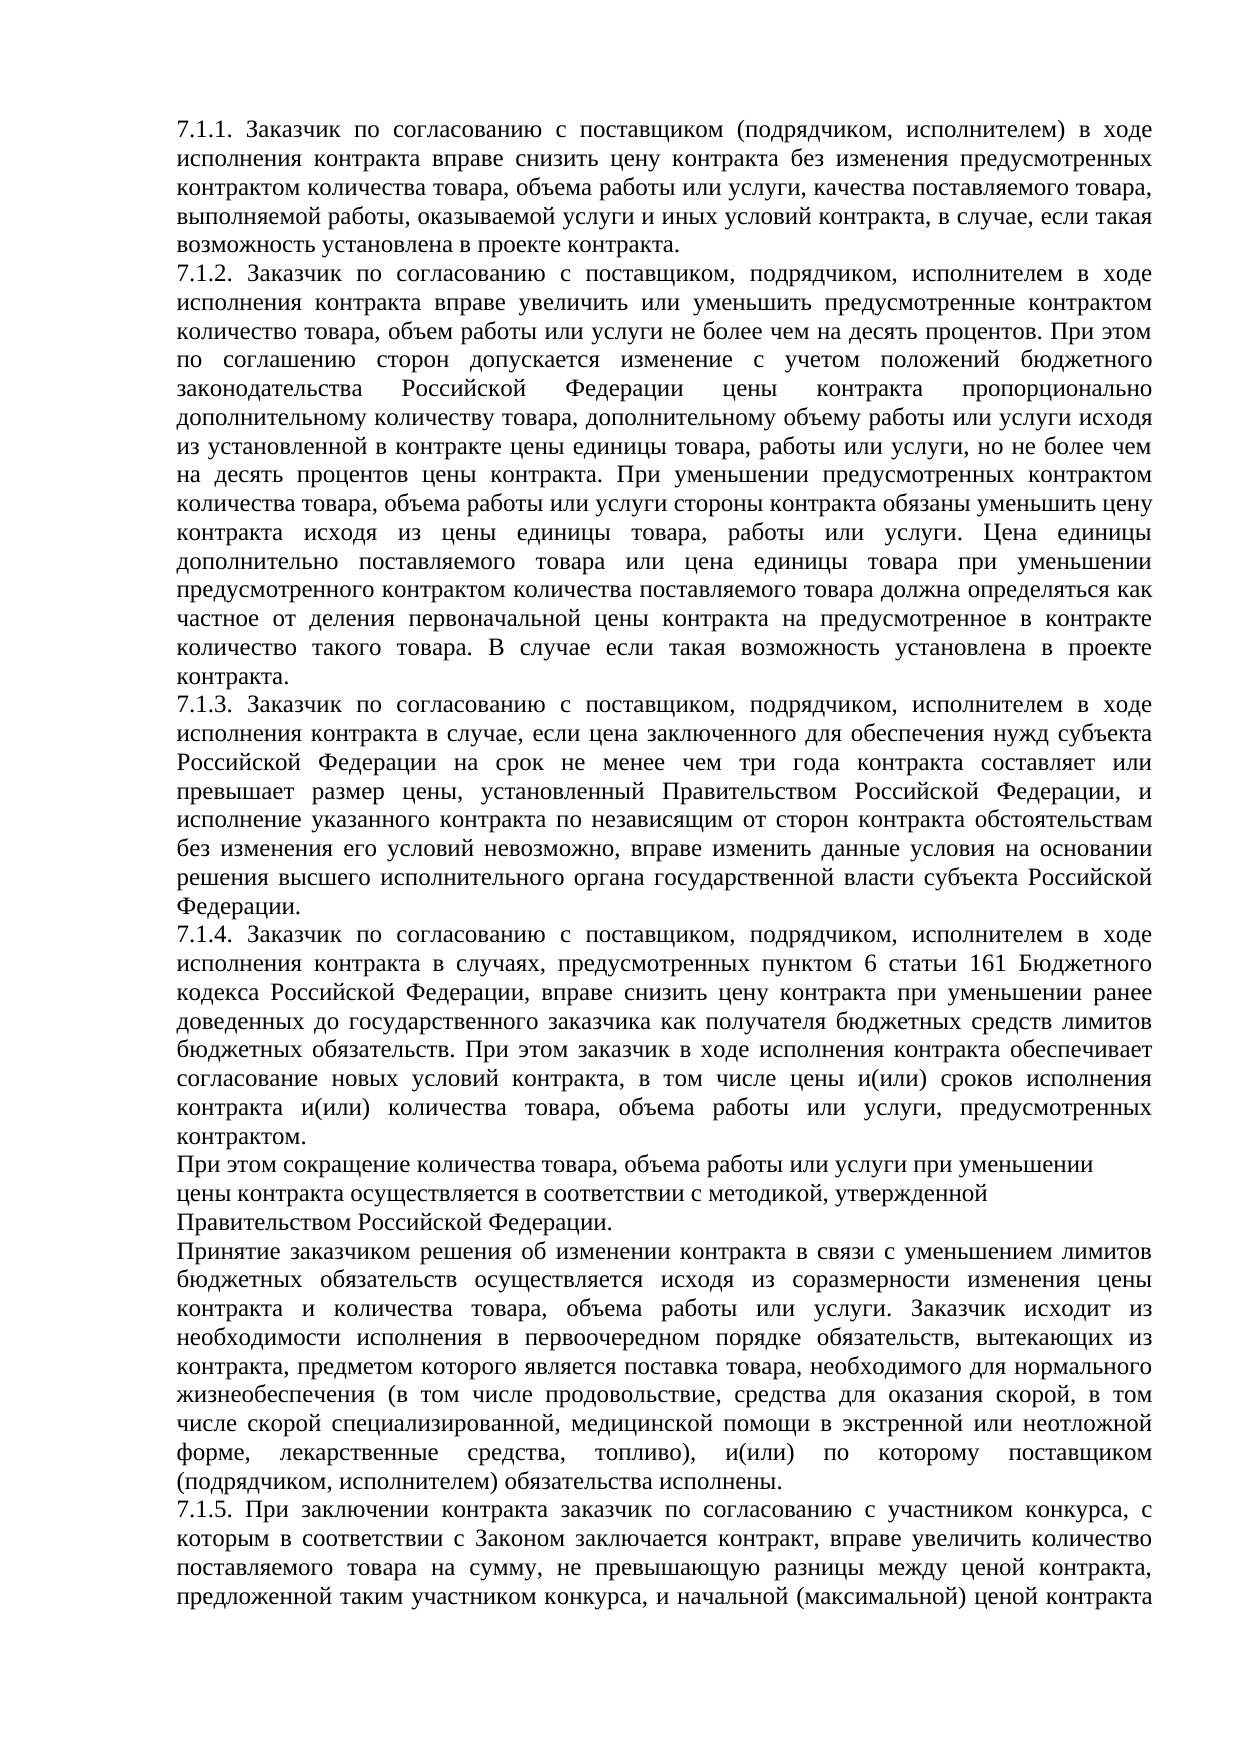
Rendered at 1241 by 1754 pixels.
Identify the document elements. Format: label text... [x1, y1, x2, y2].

text Принятие заказчиком решения об изменении контракта в связи с уменьшением лимитов бюджетных обязательств осуществляется исходя из соразмерности изменения цены контракта и количества товара, объема работы или услуги. Заказчик исходит из необходимости исполнения в первоочередном порядке обязательств, вытекающих из контракта, предметом которого является поставка товара, необходимого для нормального жизнеобеспечения (в том числе продовольствие, средства для оказания скорой, в том числе скорой специализированной, медицинской помощи в экстренной или неотложной форме, лекарственные средства, топливо), и(или) по которому поставщиком (подрядчиком, исполнителем) обязательства исполнены. [176, 1236, 1153, 1494]
text 7.1.3. Заказчик по согласованию с поставщиком, подрядчиком, исполнителем в ходе исполнения контракта в случае, если цена заключенного для обеспечения нужд субъекта Российской Федерации на срок не менее чем три года контракта составляет или превышает размер цены, установленный Правительством Российской Федерации, и исполнение указанного контракта по независящим от сторон контракта обстоятельствам без изменения его условий невозможно, вправе изменить данные условия на основании решения высшего исполнительного органа государственной власти субъекта Российской Федерации. [176, 689, 1153, 919]
text 7.1.1. Заказчик по согласованию с поставщиком (подрядчиком, исполнителем) в ходе исполнения контракта вправе снизить цену контракта без изменения предусмотренных контрактом количества товара, объема работы или услуги, качества поставляемого товара, выполняемой работы, оказываемой услуги и иных условий контракта, в случае, если такая возможность установлена в проекте контракта. [176, 114, 1153, 258]
text При этом сокращение количества товара, объема работы или услуги при уменьшении цены контракта осуществляется в соответствии с методикой, утвержденной Правительством Российской Федерации. [176, 1149, 1153, 1236]
text 7.1.4. Заказчик по согласованию с поставщиком, подрядчиком, исполнителем в ходе исполнения контракта в случаях, предусмотренных пунктом 6 статьи 161 Бюджетного кодекса Российской Федерации, вправе снизить цену контракта при уменьшении ранее доведенных до государственного заказчика как получателя бюджетных средств лимитов бюджетных обязательств. При этом заказчик в ходе исполнения контракта обеспечивает согласование новых условий контракта, в том числе цены и(или) сроков исполнения контракта и(или) количества товара, объема работы или услуги, предусмотренных контрактом. [176, 919, 1153, 1149]
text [176, 1494, 1153, 1609]
text 7.1.2. Заказчик по согласованию с поставщиком, подрядчиком, исполнителем в ходе исполнения контракта вправе увеличить или уменьшить предусмотренные контрактом количество товара, объем работы или услуги не более чем на десять процентов. При этом по соглашению сторон допускается изменение с учетом положений бюджетного законодательства Российской Федерации цены контракта пропорционально дополнительному количеству товара, дополнительному объему работы или услуги исходя из установленной в контракте цены единицы товара, работы или услуги, но не более чем на десять процентов цены контракта. При уменьшении предусмотренных контрактом количества товара, объема работы или услуги стороны контракта обязаны уменьшить цену контракта исходя из цены единицы товара, работы или услуги. Цена единицы дополнительно поставляемого товара или цена единицы товара при уменьшении предусмотренного контрактом количества поставляемого товара должна определяться как частное от деления первоначальной цены контракта на предусмотренное в контракте количество такого товара. В случае если такая возможность установлена в проекте контракта. [176, 258, 1153, 689]
